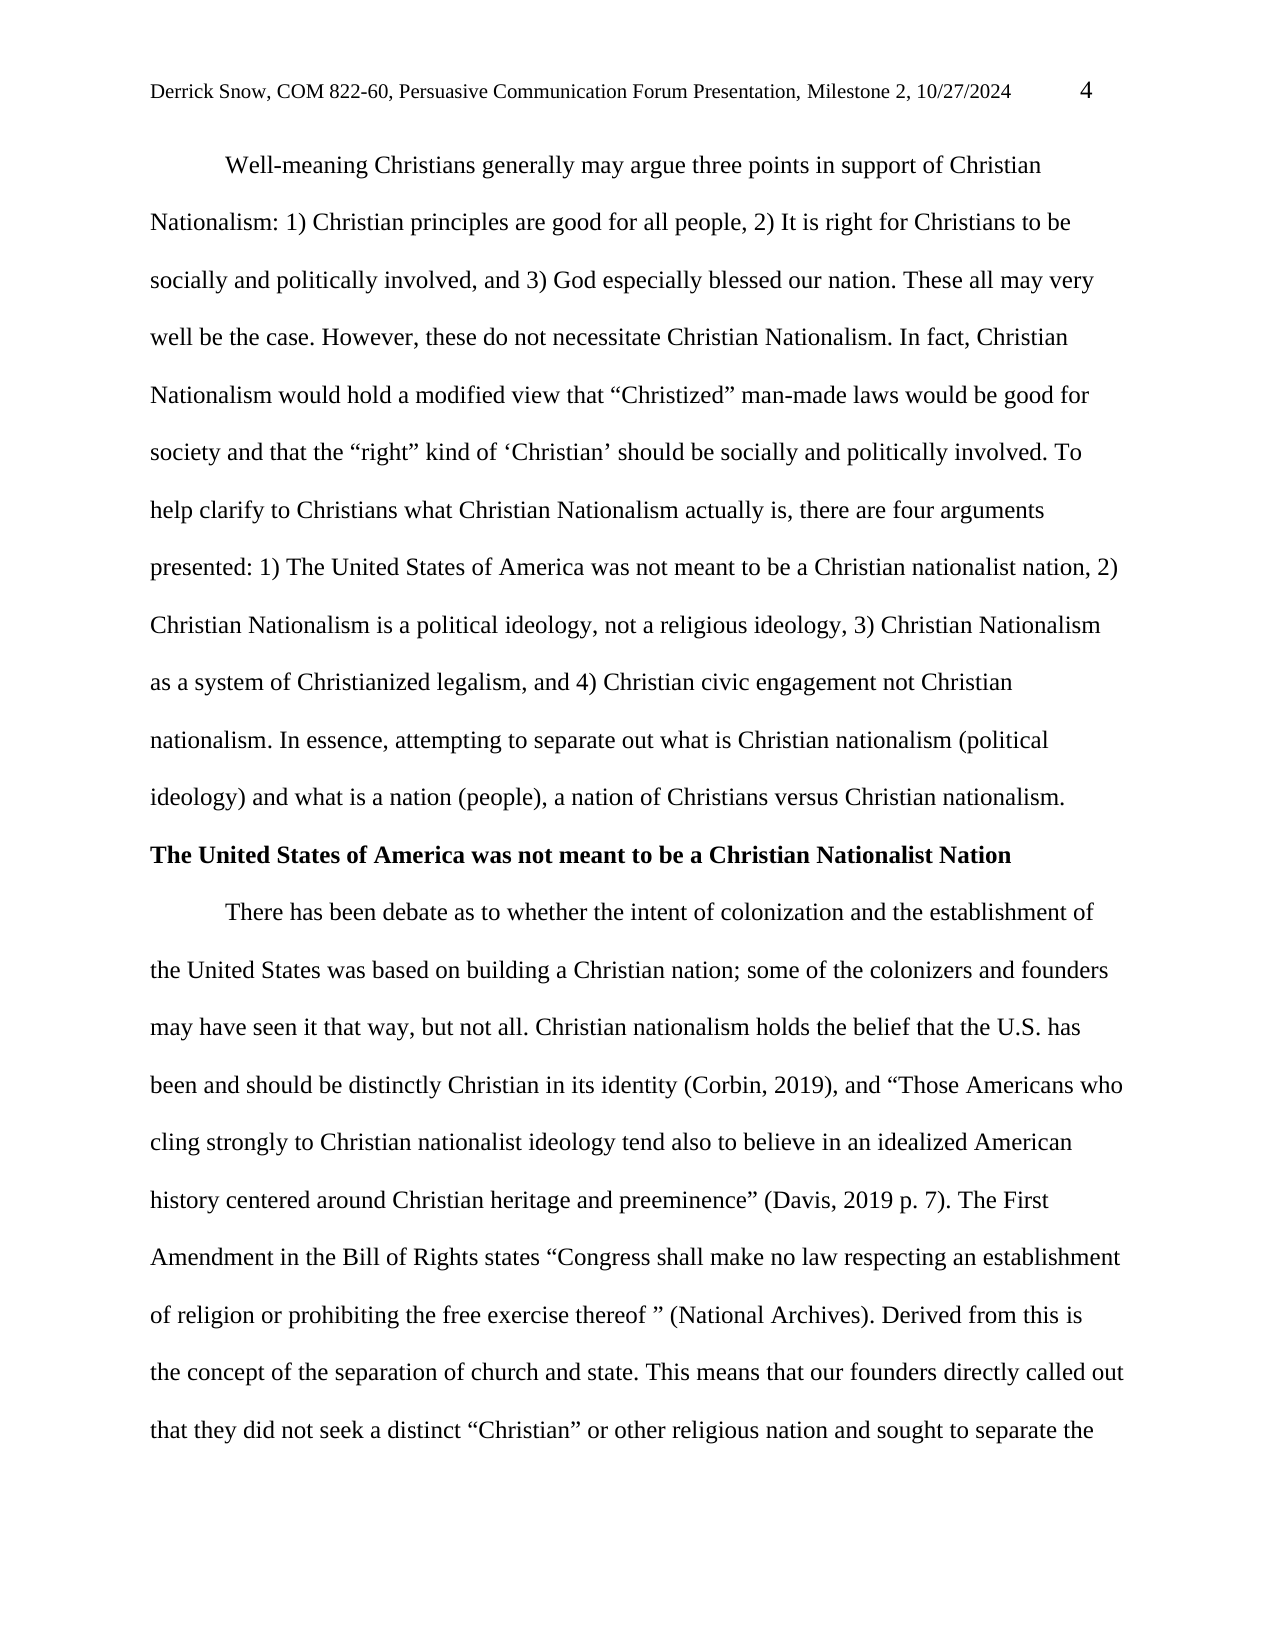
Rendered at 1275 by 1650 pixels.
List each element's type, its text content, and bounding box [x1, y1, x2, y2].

text Well-meaning Christians generally may argue three points in support of Christian Nationalism: 1) Christian principles are good for all people, 2) It is right for Christians to be socially and politically involved, and 3) God especially blessed our nation. These all may very well be the case. However, these do not necessitate Christian Nationalism. In fact, Christian Nationalism would hold a modified view that “Christized” man-made laws would be good for society and that the “right” kind of ‘Christian’ should be socially and politically involved. To help clarify to Christians what Christian Nationalism actually is, there are four arguments presented: 1) The United States of America was not meant to be a Christian nationalist nation, 2) Christian Nationalism is a political ideology, not a religious ideology, 3) Christian Nationalism as a system of Christianized legalism, and 4) Christian civic engagement not Christian nationalism. In essence, attempting to separate out what is Christian nationalism (political ideology) and what is a nation (people), a nation of Christians versus Christian nationalism. [150, 150, 1125, 811]
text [150, 897, 1125, 1444]
text The United States of America was not meant to be a Christian Nationalist Nation [150, 840, 1125, 869]
